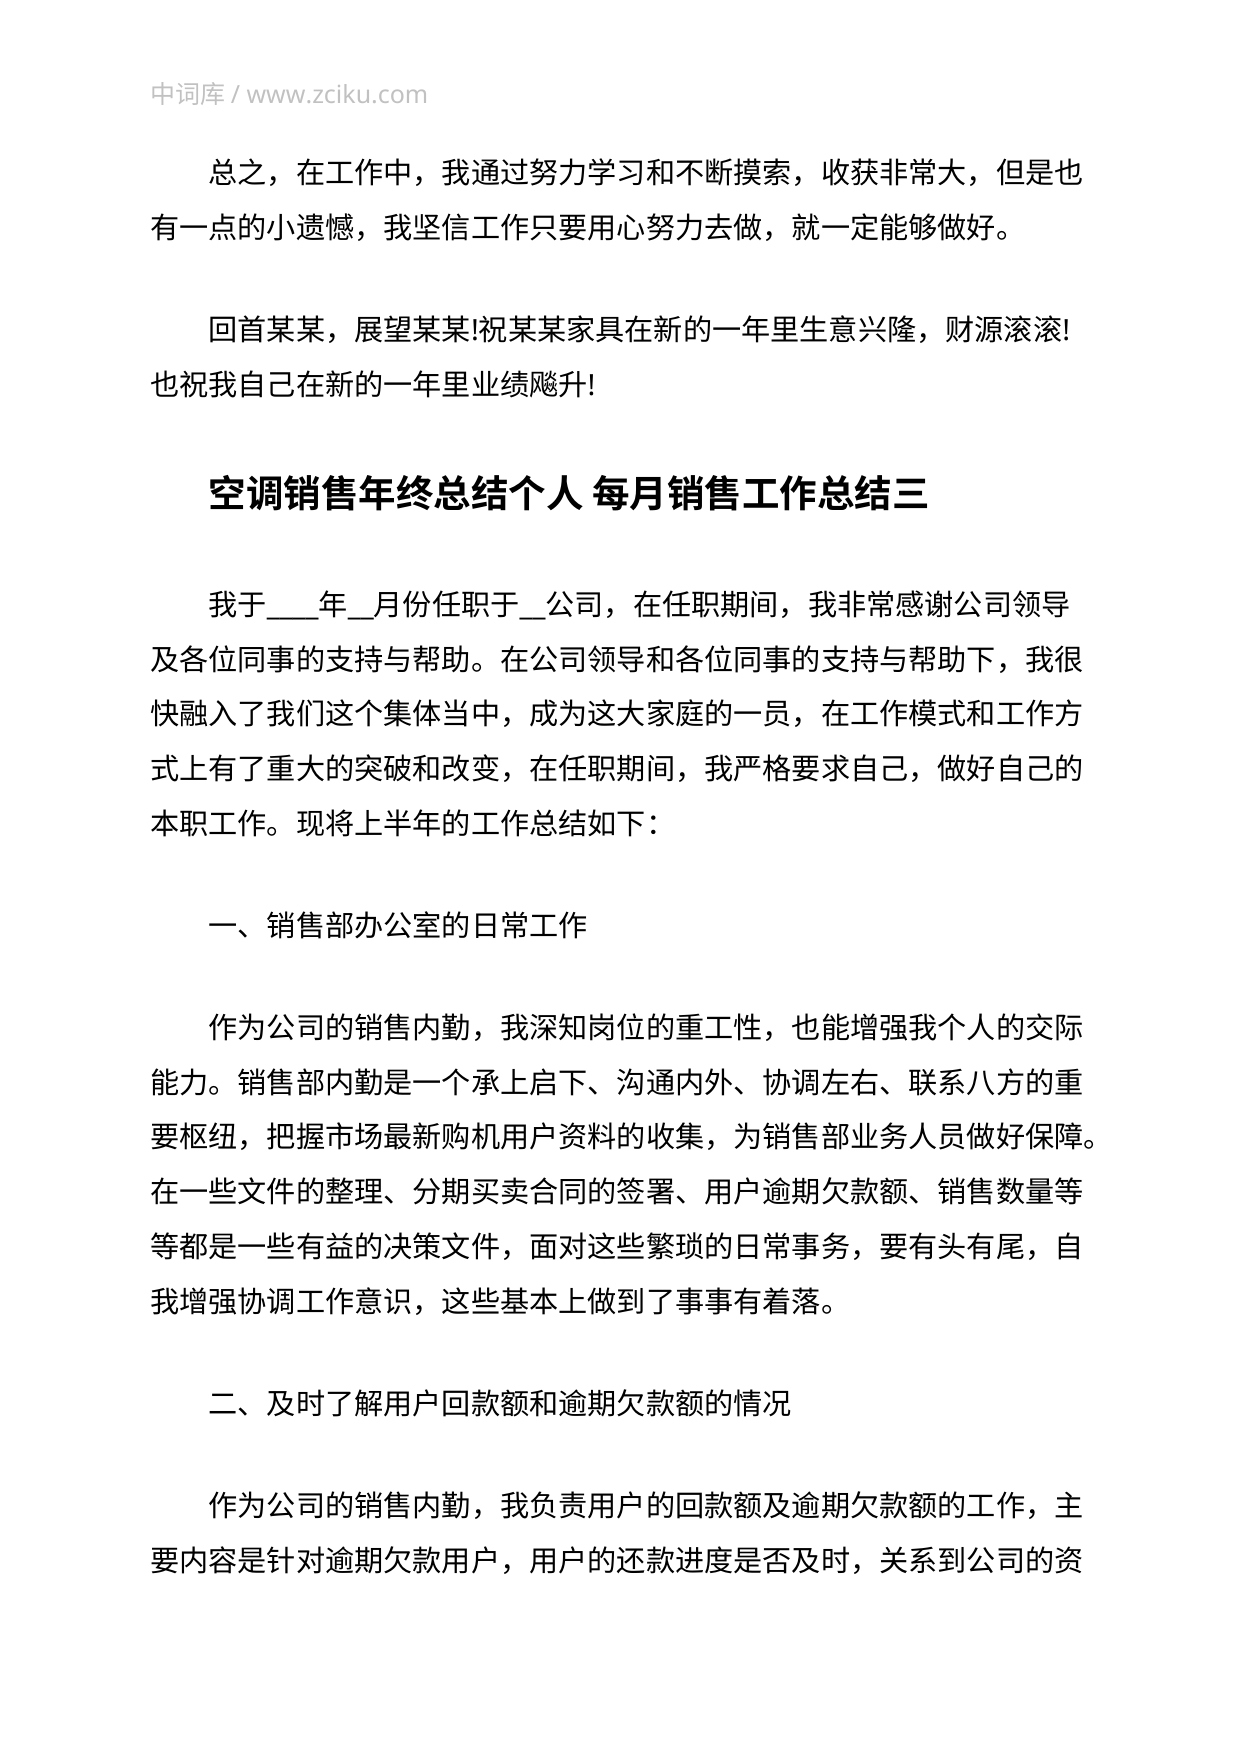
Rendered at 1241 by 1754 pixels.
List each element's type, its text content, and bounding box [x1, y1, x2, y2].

text 回首某某，展望某某!祝某某家具在新的一年里生意兴隆，财源滚滚!也祝我自己在新的一年里业绩飚升! [150, 307, 1090, 404]
text 空调销售年终总结个人 每月销售工作总结三 [150, 464, 1090, 518]
text 我于____年__月份任职于__公司，在任职期间，我非常感谢公司领导及各位同事的支持与帮助。在公司领导和各位同事的支持与帮助下，我很快融入了我们这个集体当中，成为这大家庭的一员，在工作模式和工作方式上有了重大的突破和改变，在任职期间，我严格要求自己，做好自己的本职工作。现将上半年的工作总结如下： [150, 581, 1090, 843]
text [150, 1482, 1090, 1579]
text 作为公司的销售内勤，我深知岗位的重工性，也能增强我个人的交际能力。销售部内勤是一个承上启下、沟通内外、协调左右、联系八方的重要枢纽，把握市场最新购机用户资料的收集，为销售部业务人员做好保障。在一些文件的整理、分期买卖合同的签署、用户逾期欠款额、销售数量等等都是一些有益的决策文件，面对这些繁琐的日常事务，要有头有尾，自我增强协调工作意识，这些基本上做到了事事有着落。 [150, 1004, 1090, 1321]
text 二、及时了解用户回款额和逾期欠款额的情况 [150, 1381, 1090, 1423]
text 总之，在工作中，我通过努力学习和不断摸索，收获非常大，但是也有一点的小遗憾，我坚信工作只要用心努力去做，就一定能够做好。 [150, 150, 1090, 247]
text 一、销售部办公室的日常工作 [150, 902, 1090, 945]
